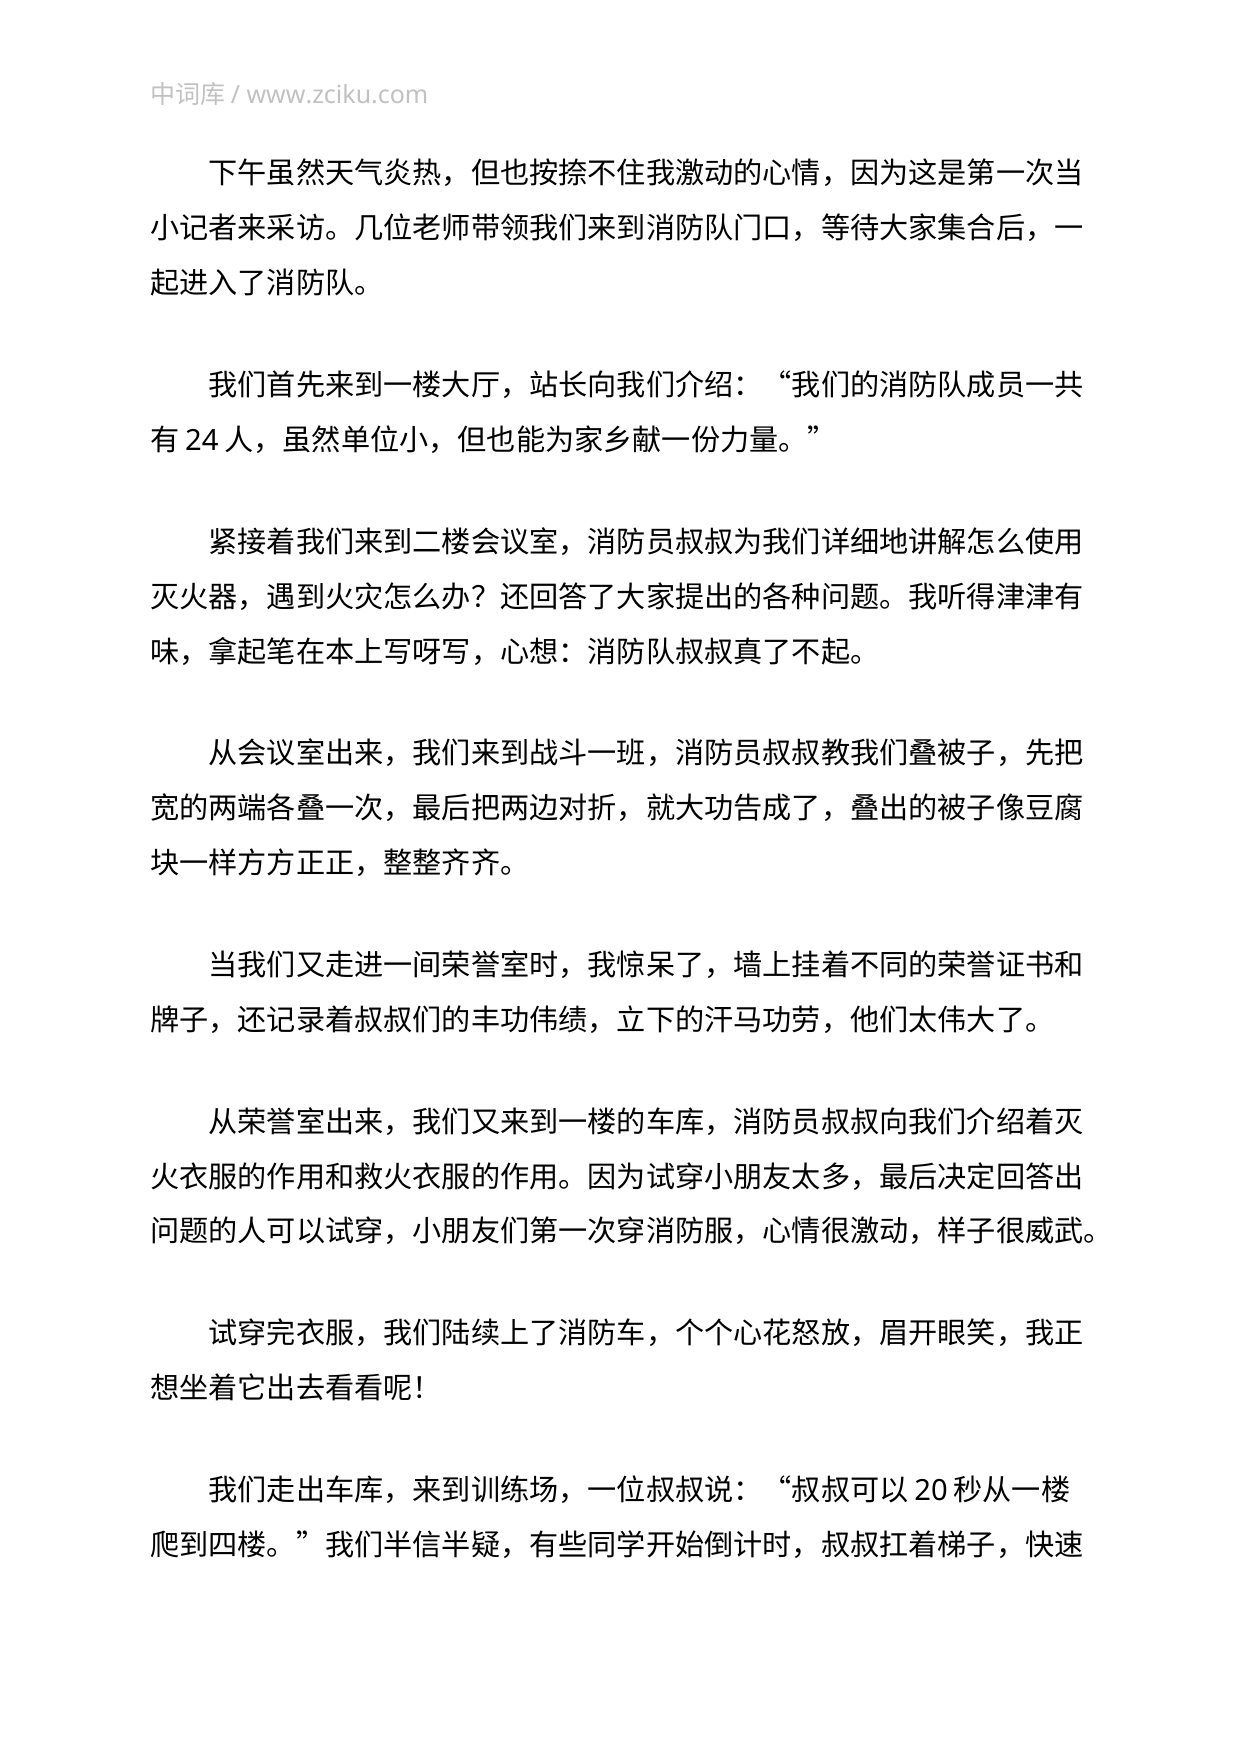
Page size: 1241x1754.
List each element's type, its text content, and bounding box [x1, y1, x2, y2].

text 下午虽然天气炎热，但也按捺不住我激动的心情，因为这是第一次当小记者来采访。几位老师带领我们来到消防队门口，等待大家集合后，一起进入了消防队。 [150, 150, 1090, 302]
text 从荣誉室出来，我们又来到一楼的车库，消防员叔叔向我们介绍着灭火衣服的作用和救火衣服的作用。因为试穿小朋友太多，最后决定回答出问题的人可以试穿，小朋友们第一次穿消防服，心情很激动，样子很威武。 [150, 1098, 1090, 1250]
text 我们首先来到一楼大厅，站长向我们介绍：“我们的消防队成员一共有24人，虽然单位小，但也能为家乡献一份力量。” [150, 362, 1090, 459]
text 紧接着我们来到二楼会议室，消防员叔叔为我们详细地讲解怎么使用灭火器，遇到火灾怎么办？还回答了大家提出的各种问题。我听得津津有味，拿起笔在本上写呀写，心想：消防队叔叔真了不起。 [150, 518, 1090, 671]
text 从会议室出来，我们来到战斗一班，消防员叔叔教我们叠被子，先把宽的两端各叠一次，最后把两边对折，就大功告成了，叠出的被子像豆腐块一样方方正正，整整齐齐。 [150, 730, 1090, 882]
text 试穿完衣服，我们陆续上了消防车，个个心花怒放，眉开眼笑，我正想坐着它出去看看呢！ [150, 1310, 1090, 1407]
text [150, 1466, 1090, 1564]
text 当我们又走进一间荣誉室时，我惊呆了，墙上挂着不同的荣誉证书和牌子，还记录着叔叔们的丰功伟绩，立下的汗马功劳，他们太伟大了。 [150, 942, 1090, 1039]
